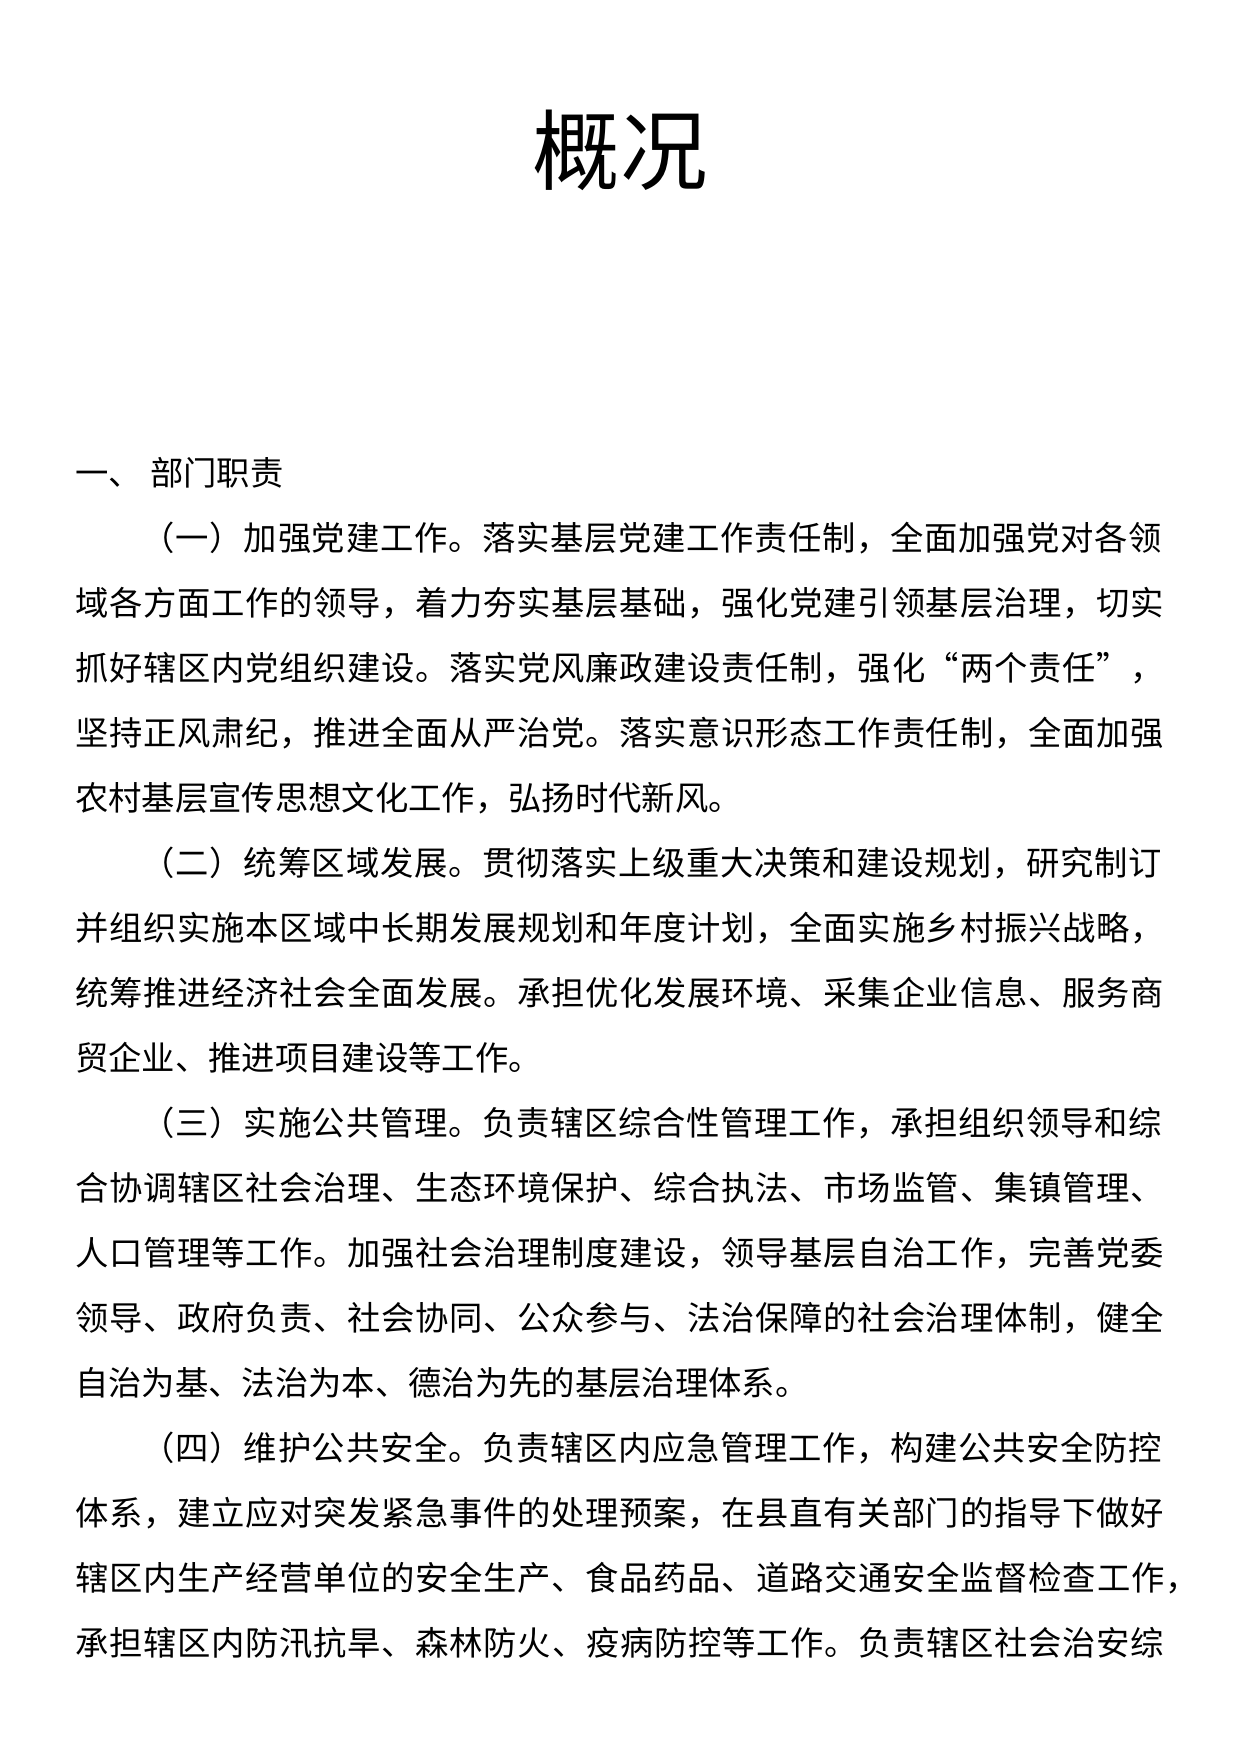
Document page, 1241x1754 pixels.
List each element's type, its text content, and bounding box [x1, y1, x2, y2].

text 概况 [75, 81, 1165, 211]
text （二）统筹区域发展。贯彻落实上级重大决策和建设规划，研究制订并组织实施本区域中长期发展规划和年度计划，全面实施乡村振兴战略，统筹推进经济社会全面发展。承担优化发展环境、采集企业信息、服务商贸企业、推进项目建设等工作。 [75, 828, 1165, 1088]
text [75, 1413, 1165, 1673]
list 部门职责 [75, 438, 1165, 503]
text （一）加强党建工作。落实基层党建工作责任制，全面加强党对各领域各方面工作的领导，着力夯实基层基础，强化党建引领基层治理，切实抓好辖区内党组织建设。落实党风廉政建设责任制，强化“两个责任”，坚持正风肃纪，推进全面从严治党。落实意识形态工作责任制，全面加强农村基层宣传思想文化工作，弘扬时代新风。 [75, 503, 1165, 828]
text （三）实施公共管理。负责辖区综合性管理工作，承担组织领导和综合协调辖区社会治理、生态环境保护、综合执法、市场监管、集镇管理、人口管理等工作。加强社会治理制度建设，领导基层自治工作，完善党委领导、政府负责、社会协同、公众参与、法治保障的社会治理体制，健全自治为基、法治为本、德治为先的基层治理体系。 [75, 1088, 1165, 1413]
